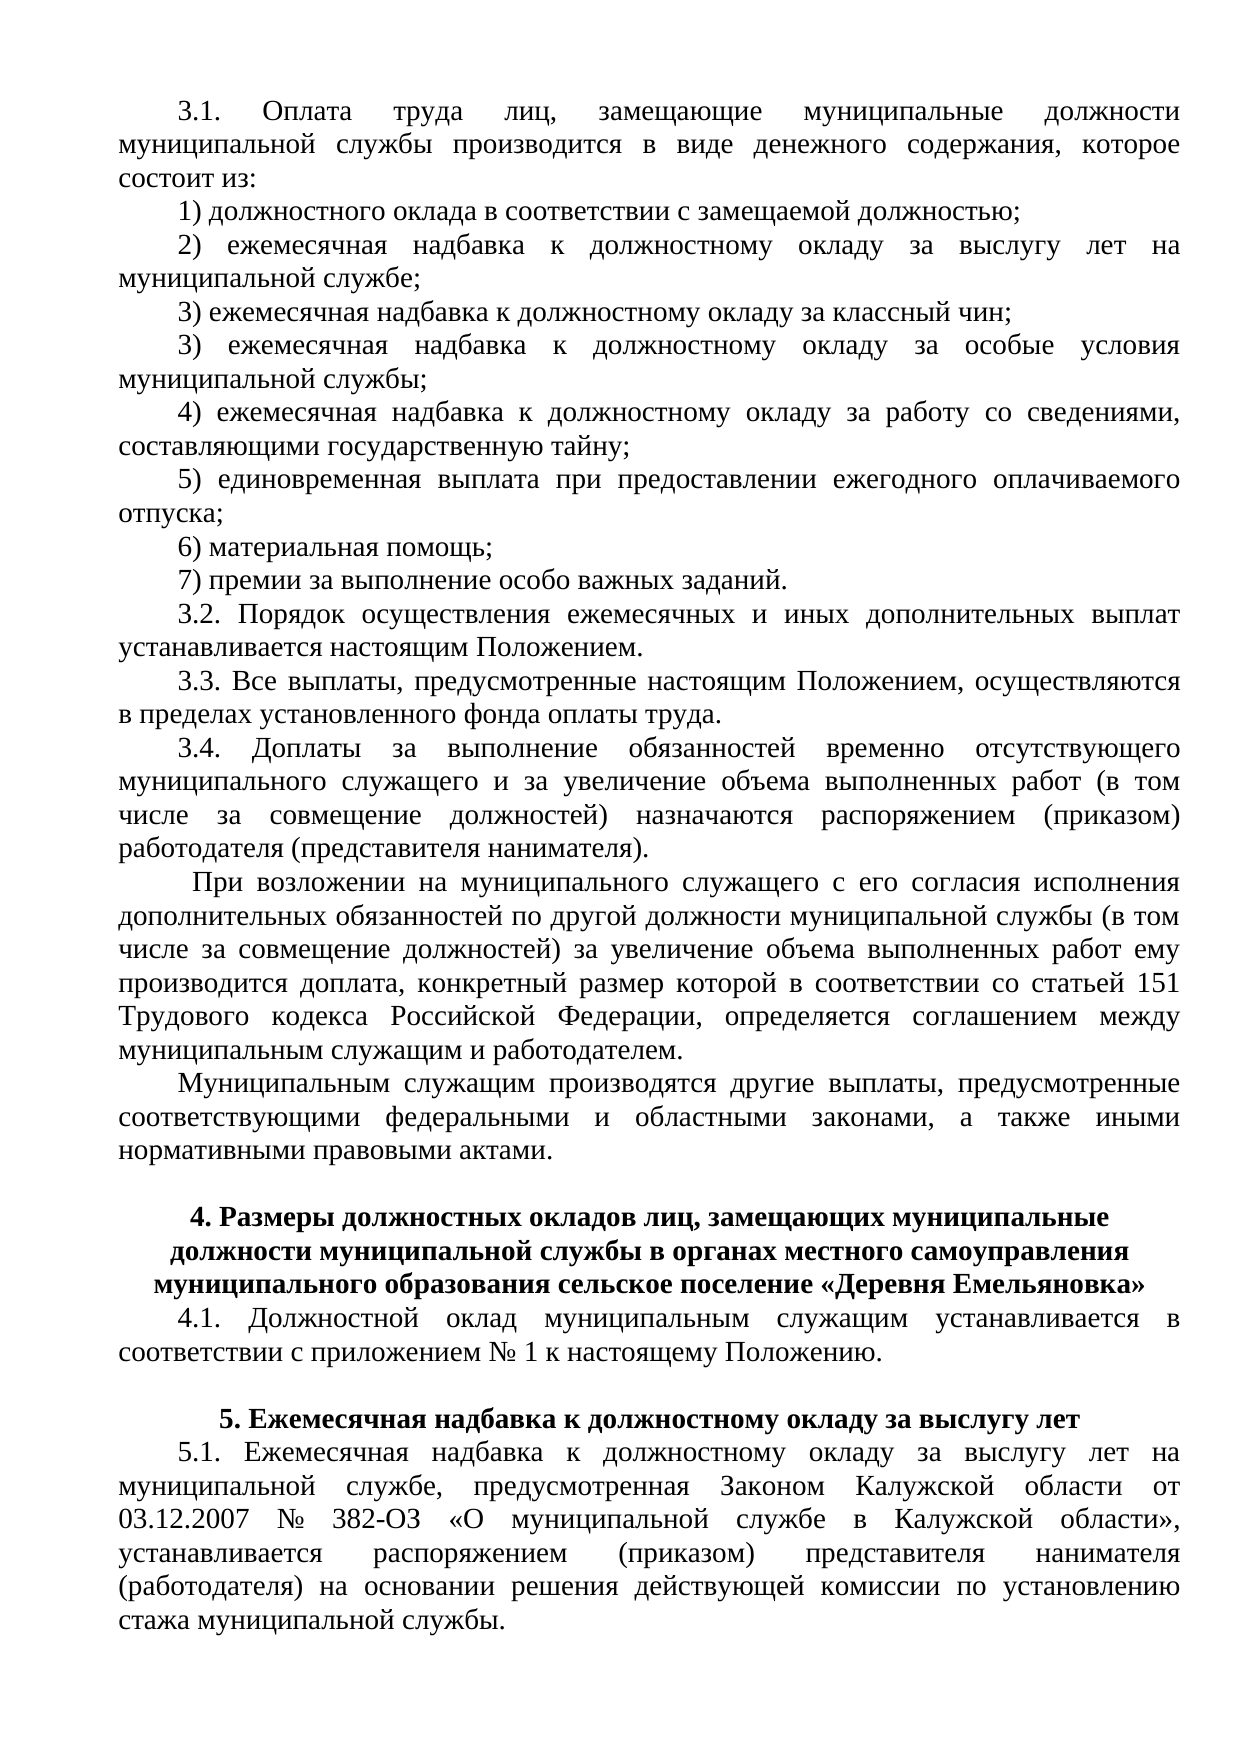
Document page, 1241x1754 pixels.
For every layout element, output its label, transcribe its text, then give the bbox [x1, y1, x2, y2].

text 3.4. Доплаты за выполнение обязанностей временно отсутствующего муниципального служащего и за увеличение объема выполненных работ (в том числе за совмещение должностей) назначаются распоряжением (приказом) работодателя (представителя нанимателя). [118, 730, 1181, 864]
text 2) ежемесячная надбавка к должностному окладу за выслугу лет на муниципальной службе; [118, 227, 1181, 294]
text 5) единовременная выплата при предоставлении ежегодного оплачиваемого отпуска; [118, 462, 1181, 529]
text 3) ежемесячная надбавка к должностному окладу за классный чин; [118, 294, 1181, 327]
text 1) должностного оклада в соответствии с замещаемой должностью; [118, 193, 1181, 227]
text 3.1. Оплата труда лиц, замещающие муниципальные должности муниципальной службы производится в виде денежного содержания, которое состоит из: [118, 93, 1181, 193]
text 3.2. Порядок осуществления ежемесячных и иных дополнительных выплат устанавливается настоящим Положением. [118, 596, 1181, 663]
text 5. Ежемесячная надбавка к должностному окладу за выслугу лет [118, 1401, 1181, 1434]
text Муниципальным служащим производятся другие выплаты, предусмотренные соответствующими федеральными и областными законами, а также иными нормативными правовыми актами. [118, 1065, 1181, 1166]
text 3) ежемесячная надбавка к должностному окладу за особые условия муниципальной службы; [118, 327, 1181, 394]
text 3.3. Все выплаты, предусмотренные настоящим Положением, осуществляются в пределах установленного фонда оплаты труда. [118, 663, 1181, 730]
text 7) премии за выполнение особо важных заданий. [118, 562, 1181, 596]
text 4) ежемесячная надбавка к должностному окладу за работу со сведениями, составляющими государственную тайну; [118, 394, 1181, 462]
text 4. Размеры должностных окладов лиц, замещающих муниципальные должности муниципальной службы в органах местного самоуправления муниципального образования сельское поселение «Деревня Емельяновка» [118, 1199, 1181, 1300]
text 5.1. Ежемесячная надбавка к должностному окладу за выслугу лет на муниципальной службе, предусмотренная Законом Калужской области от 03.12.2007 № 382-ОЗ «О муниципальной службе в Калужской области», устанавливается распоряжением (приказом) представителя нанимателя (работодателя) на основании решения действующей комиссии по установлению стажа муниципальной службы. [118, 1434, 1181, 1636]
text 4.1. Должностной оклад муниципальным служащим устанавливается в соответствии с приложением № 1 к настоящему Положению. [118, 1300, 1181, 1367]
text При возложении на муниципального служащего с его согласия исполнения дополнительных обязанностей по другой должности муниципальной службы (в том числе за совмещение должностей) за увеличение объема выполненных работ ему производится доплата, конкретный размер которой в соответствии со статьей 151 Трудового кодекса Российской Федерации, определяется соглашением между муниципальным служащим и работодателем. [118, 864, 1181, 1065]
text 6) материальная помощь; [118, 529, 1181, 562]
